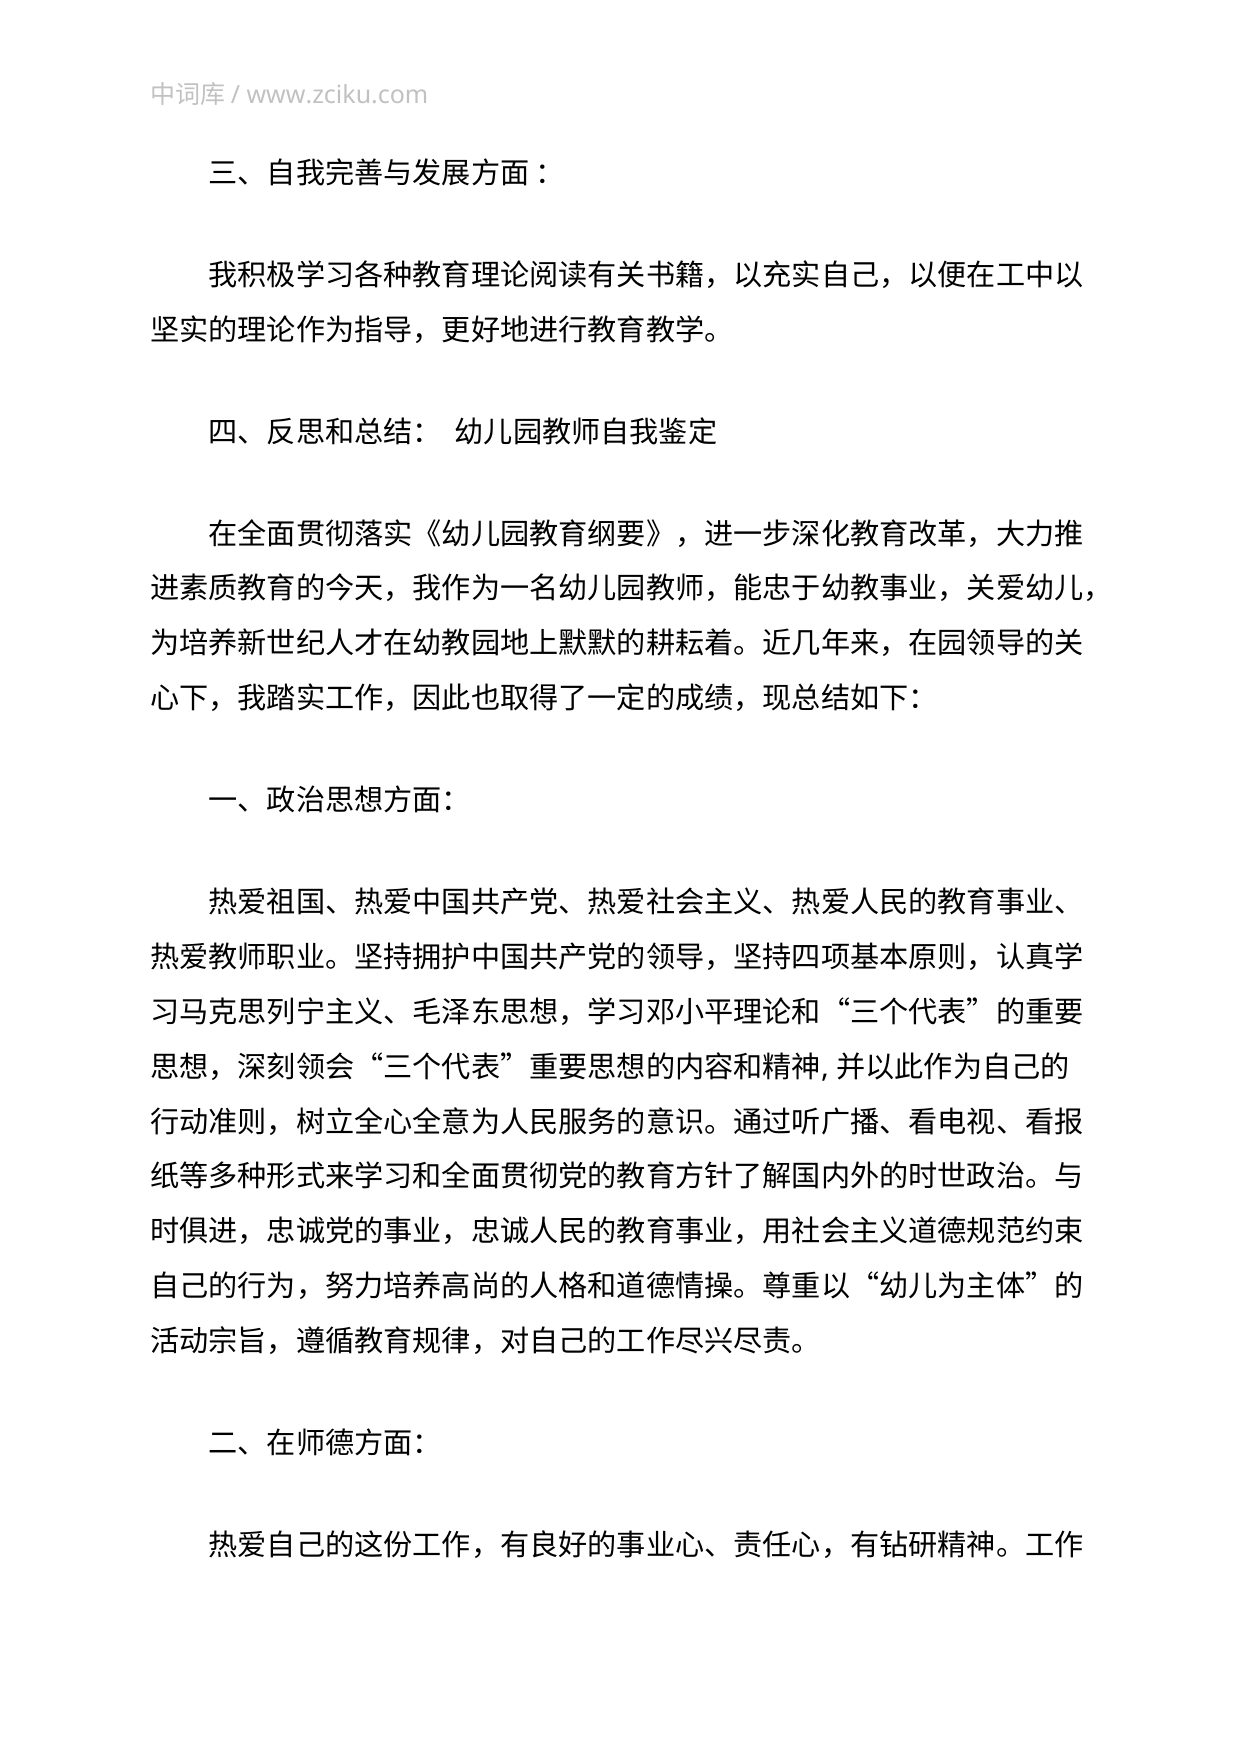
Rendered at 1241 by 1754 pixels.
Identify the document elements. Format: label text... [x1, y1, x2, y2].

text 四、反思和总结： 幼儿园教师自我鉴定 [150, 408, 1090, 451]
text 在全面贯彻落实《幼儿园教育纲要》，进一步深化教育改革，大力推进素质教育的今天，我作为一名幼儿园教师，能忠于幼教事业，关爱幼儿，为培养新世纪人才在幼教园地上默默的耕耘着。近几年来，在园领导的关心下，我踏实工作，因此也取得了一定的成绩，现总结如下： [150, 510, 1090, 717]
text 二、在师德方面： [150, 1419, 1090, 1462]
text 我积极学习各种教育理论阅读有关书籍，以充实自己，以便在工中以坚实的理论作为指导，更好地进行教育教学。 [150, 252, 1090, 349]
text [150, 1521, 1090, 1563]
text 三、自我完善与发展方面 ： [150, 150, 1090, 192]
text 一、政治思想方面： [150, 777, 1090, 819]
text 热爱祖国、热爱中国共产党、热爱社会主义、热爱人民的教育事业、热爱教师职业。坚持拥护中国共产党的领导，坚持四项基本原则，认真学习马克思列宁主义、毛泽东思想，学习邓小平理论和“三个代表”的重要思想，深刻领会“三个代表”重要思想的内容和精神, 并以此作为自己的行动准则，树立全心全意为人民服务的意识。通过听广播、看电视、看报纸等多种形式来学习和全面贯彻党的教育方针了解国内外的时世政治。与时俱进，忠诚党的事业，忠诚人民的教育事业，用社会主义道德规范约束自己的行为，努力培养高尚的人格和道德情操。尊重以“幼儿为主体”的活动宗旨，遵循教育规律，对自己的工作尽兴尽责。 [150, 878, 1090, 1360]
